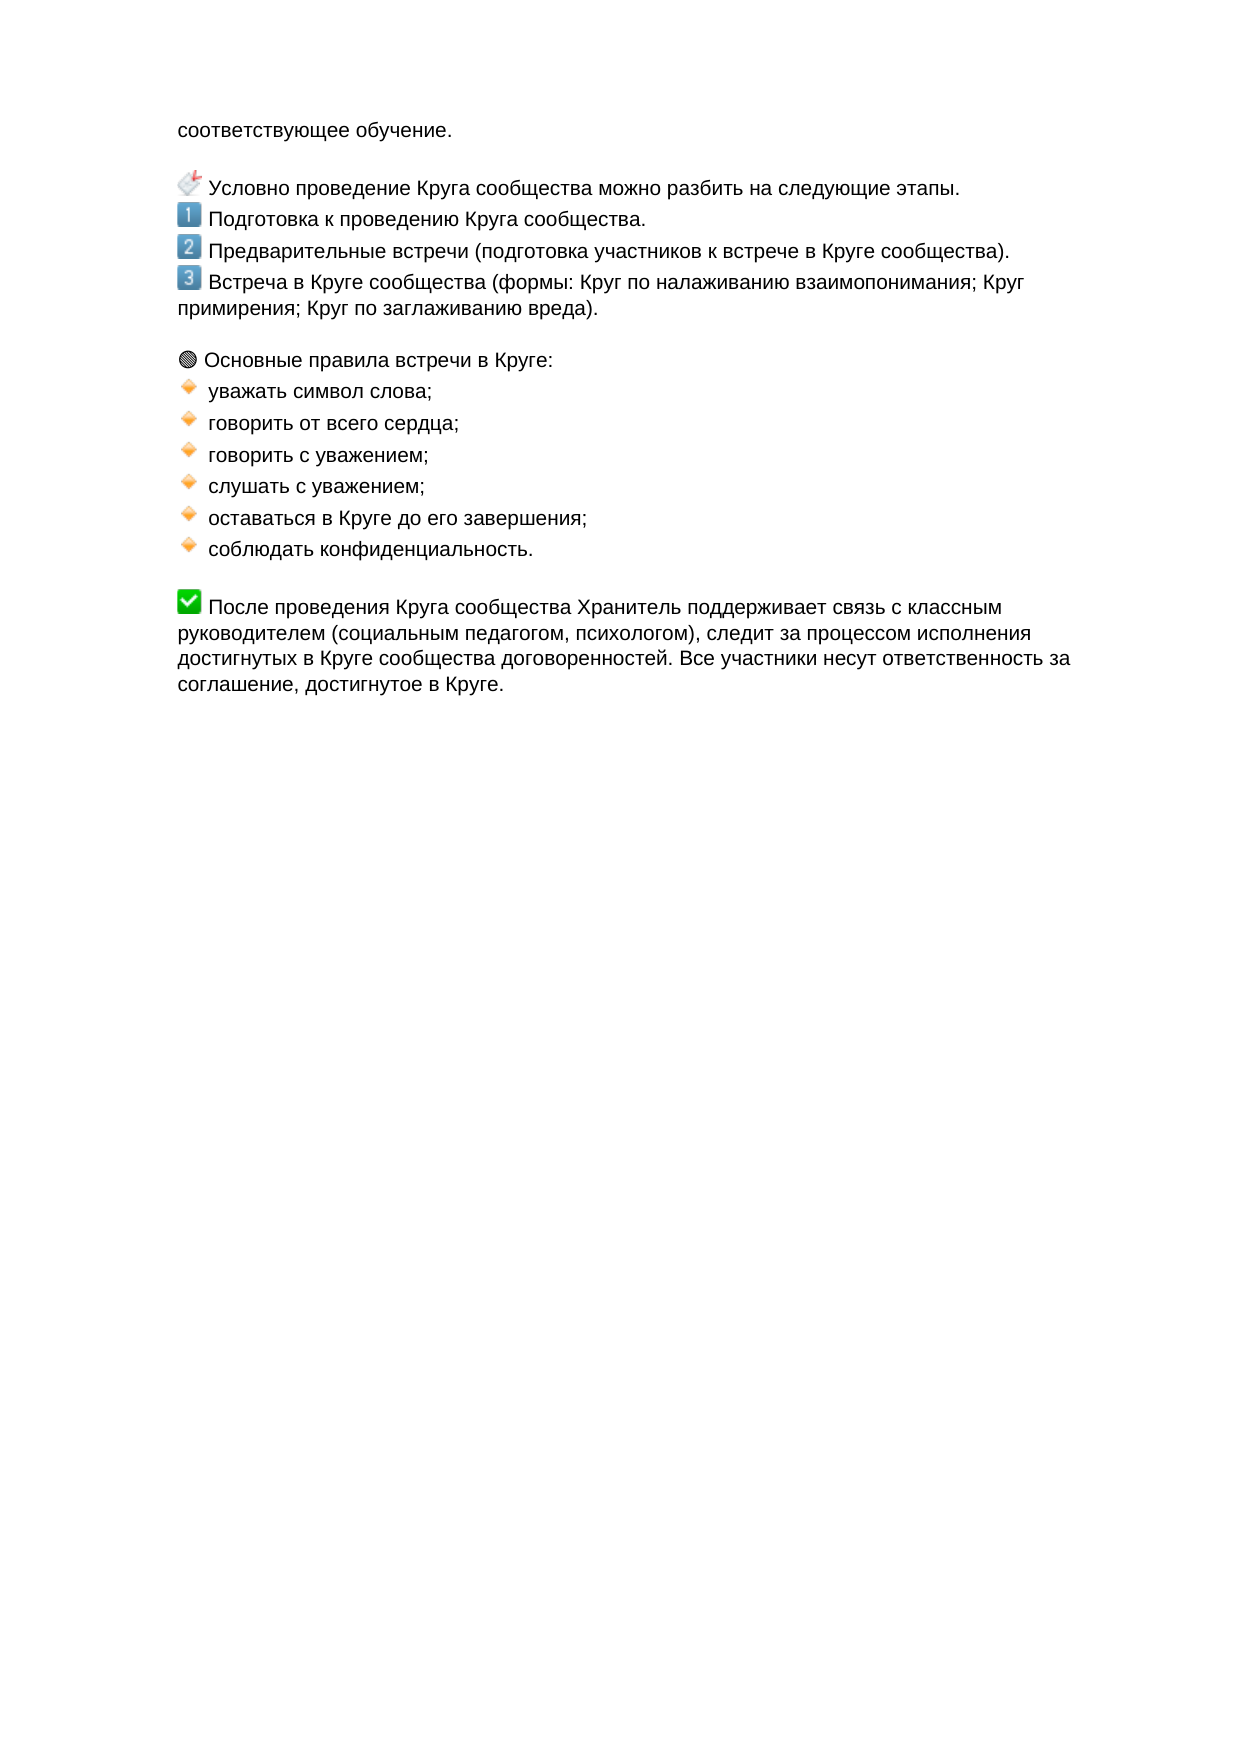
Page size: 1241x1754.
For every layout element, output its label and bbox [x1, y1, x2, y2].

text [177, 118, 1152, 696]
picture [177, 170, 203, 196]
picture [177, 201, 203, 227]
picture [177, 589, 203, 614]
picture [177, 468, 203, 494]
picture [177, 373, 203, 399]
picture [177, 500, 203, 526]
picture [177, 405, 203, 431]
picture [177, 437, 203, 462]
picture [177, 264, 203, 290]
picture [177, 531, 203, 557]
picture [177, 233, 203, 259]
